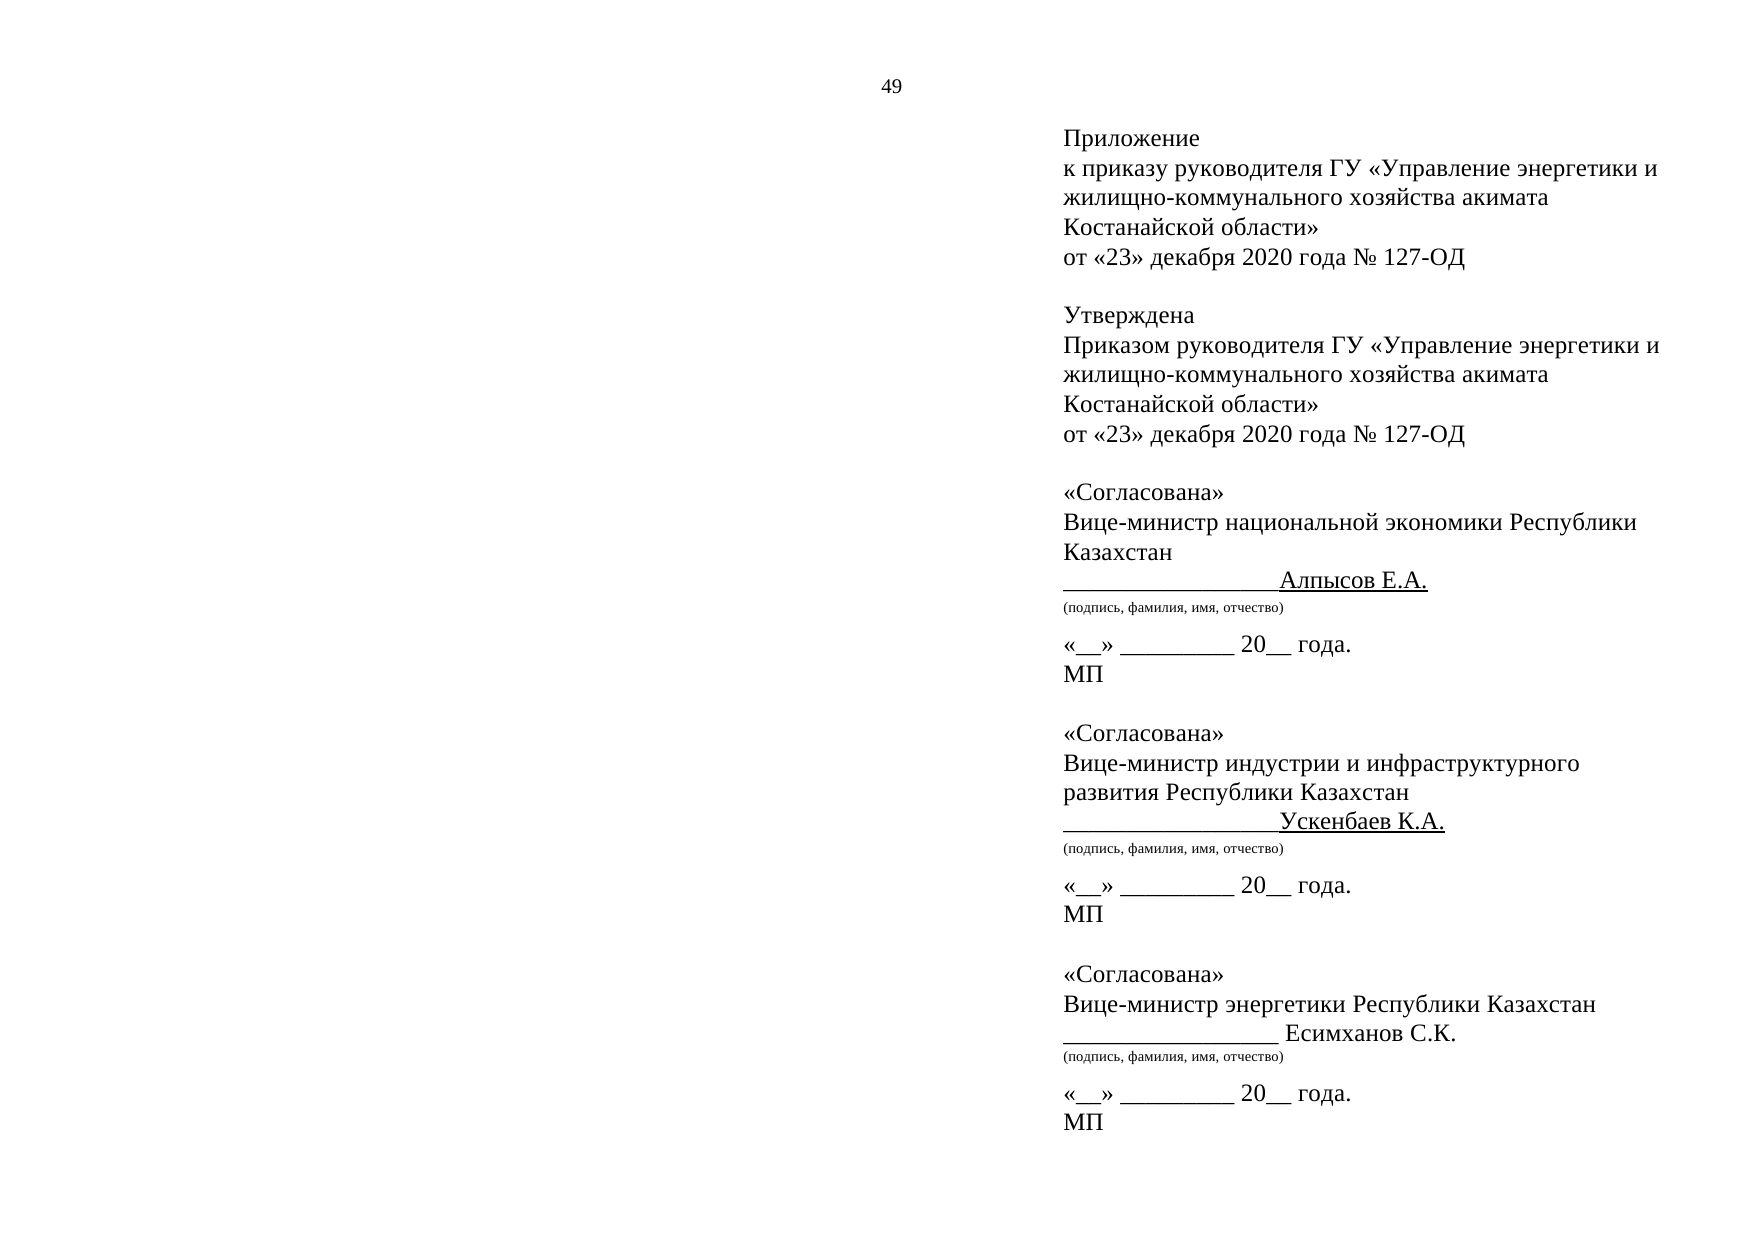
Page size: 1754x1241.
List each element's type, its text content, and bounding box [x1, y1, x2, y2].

text Вице-министр энергетики Республики Казахстан [1063, 988, 1665, 1017]
text (подпись, фамилия, имя, отчество) [1063, 1047, 1665, 1077]
text (подпись, фамилия, имя, отчество) «__» _________ 20__ года. МП [1063, 598, 1665, 687]
text (подпись, фамилия, имя, отчество) «__» _________ 20__ года. МП [1063, 839, 1665, 928]
text к приказу руководителя ГУ «Управление энергетики и жилищно-коммунального хозяйства акимата Костанайской области» [1063, 152, 1665, 241]
text от «23» декабря 2020 года № 127-ОД [1063, 241, 1665, 270]
text _________________Алпысов Е.А. [1063, 565, 1665, 594]
text «__» _________ 20__ года. [1063, 1077, 1665, 1106]
text МП [1063, 1106, 1665, 1136]
text Приказом руководителя ГУ «Управление энергетики и жилищно-коммунального хозяйства акимата Костанайской области» [1063, 329, 1665, 418]
text «Согласована» [1063, 958, 1665, 988]
text Приложение [1063, 122, 1665, 152]
text _________________ Есимханов С.К. [1063, 1017, 1665, 1047]
text _________________Ускенбаев К.А. [1063, 806, 1665, 835]
text Утверждена [1063, 299, 1665, 329]
text «Согласована» [1063, 476, 1665, 506]
text Вице-министр национальной экономики Республики Казахстан [1063, 506, 1665, 565]
text от «23» декабря 2020 года № 127-ОД [1063, 418, 1665, 448]
text «Согласована» [1063, 717, 1665, 747]
text Вице-министр индустрии и инфраструктурного развития Республики Казахстан [1063, 747, 1665, 806]
